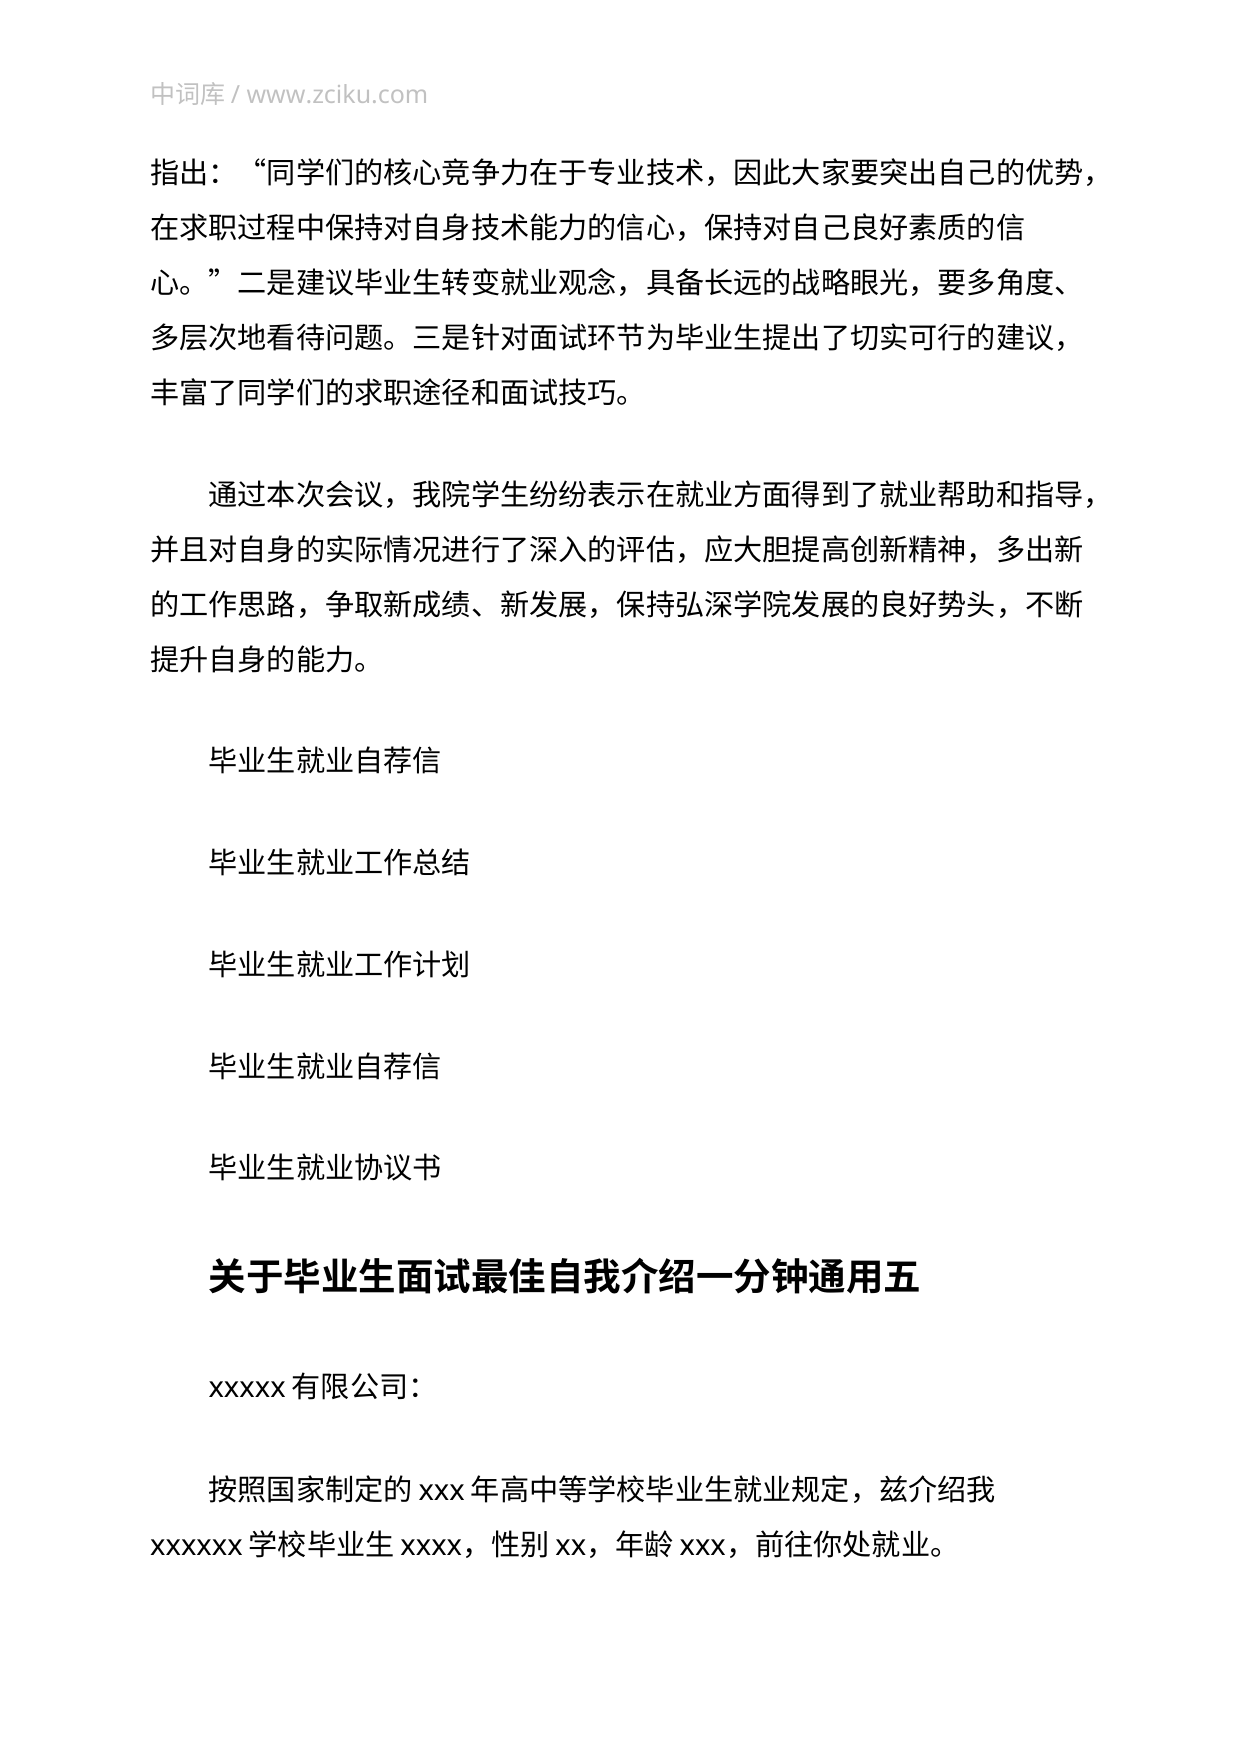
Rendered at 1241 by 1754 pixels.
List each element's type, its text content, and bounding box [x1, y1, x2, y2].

text 毕业生就业自荐信 [150, 1043, 1090, 1085]
text 毕业生就业工作总结 [150, 839, 1090, 882]
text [150, 150, 1090, 412]
text 按照国家制定的xxx年高中等学校毕业生就业规定，兹介绍我xxxxxx学校毕业生xxxx，性别xx，年龄xxx，前往你处就业。 [150, 1466, 1090, 1563]
text xxxxx有限公司： [150, 1364, 1090, 1406]
text 毕业生就业工作计划 [150, 941, 1090, 984]
text 毕业生就业协议书 [150, 1145, 1090, 1187]
text 毕业生就业自荐信 [150, 738, 1090, 780]
text 关于毕业生面试最佳自我介绍一分钟通用五 [150, 1247, 1090, 1301]
text 通过本次会议，我院学生纷纷表示在就业方面得到了就业帮助和指导，并且对自身的实际情况进行了深入的评估，应大胆提高创新精神，多出新的工作思路，争取新成绩、新发展，保持弘深学院发展的良好势头，不断提升自身的能力。 [150, 471, 1090, 678]
